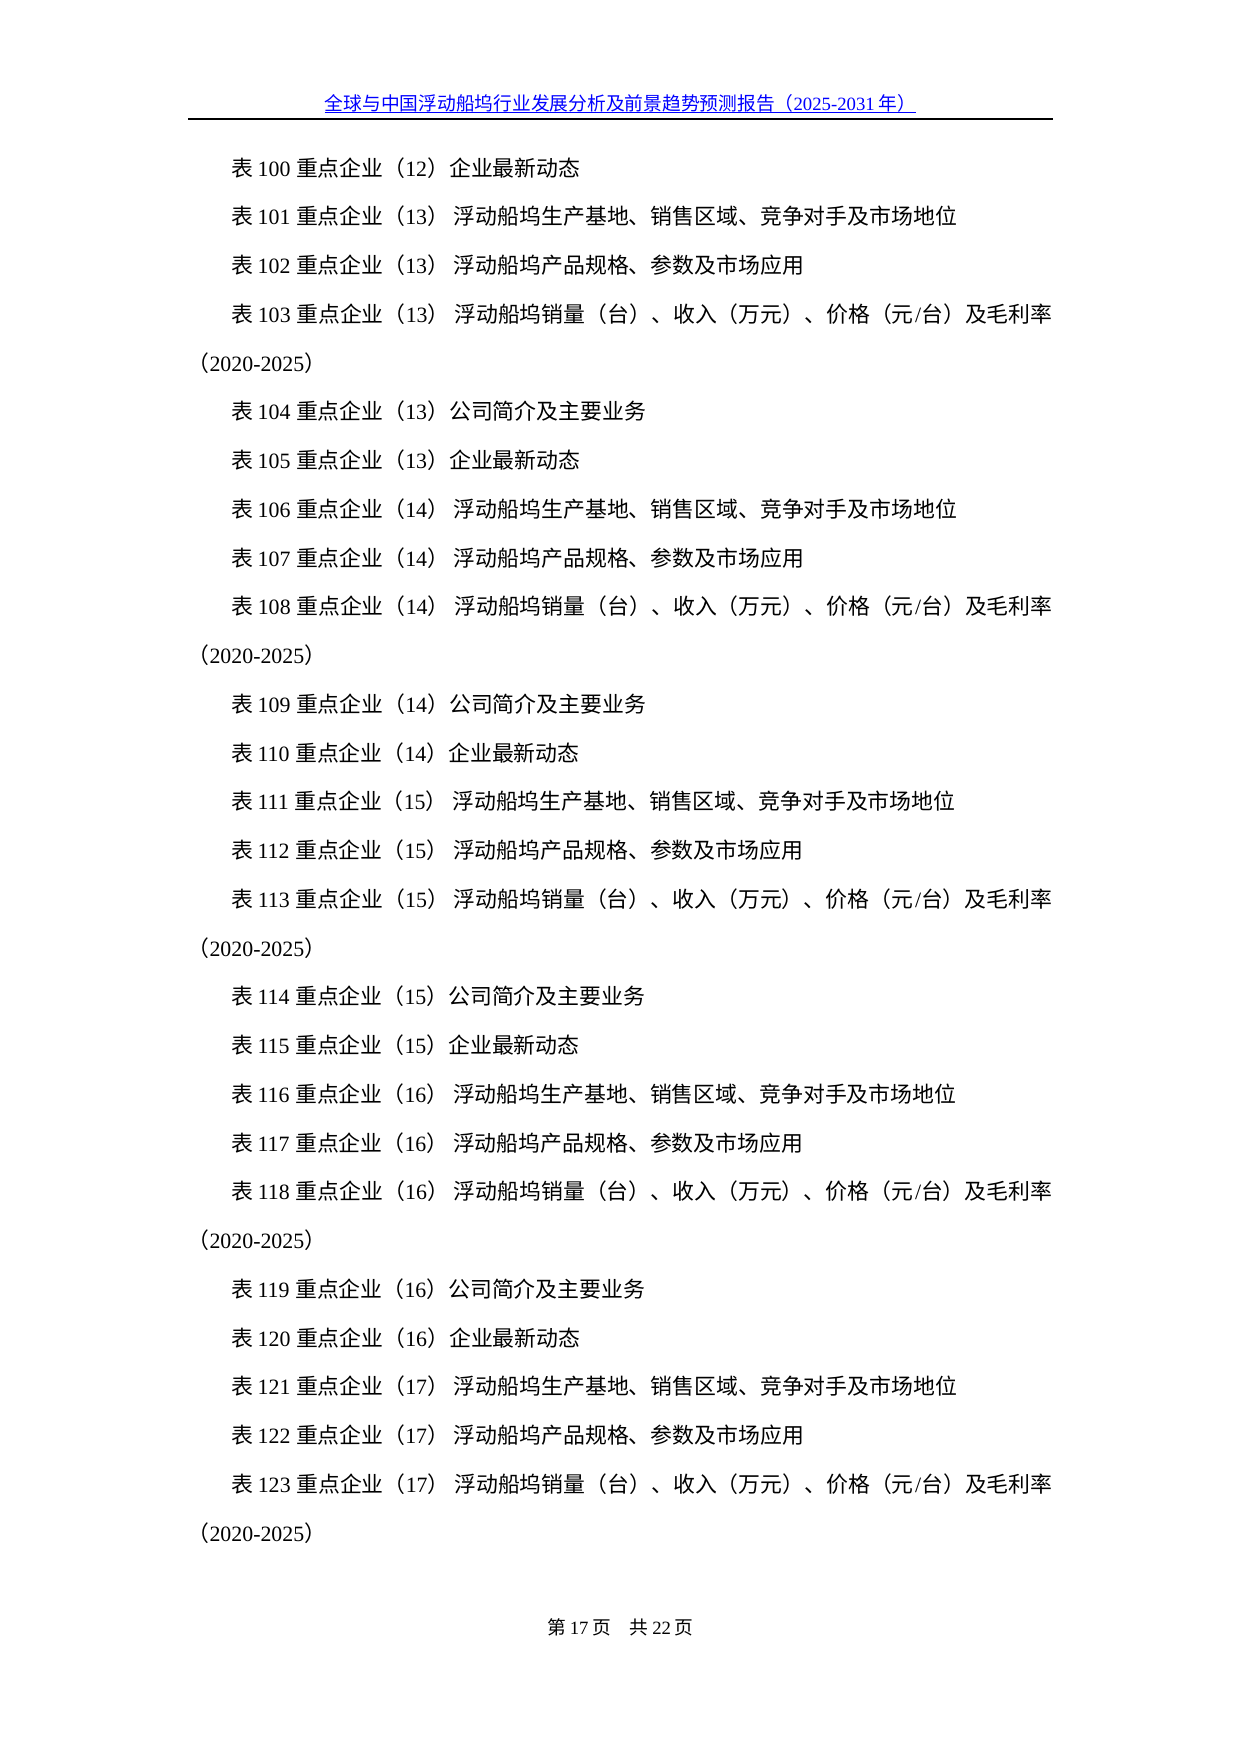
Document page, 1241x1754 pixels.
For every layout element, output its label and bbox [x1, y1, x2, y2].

text [187, 150, 1053, 1548]
